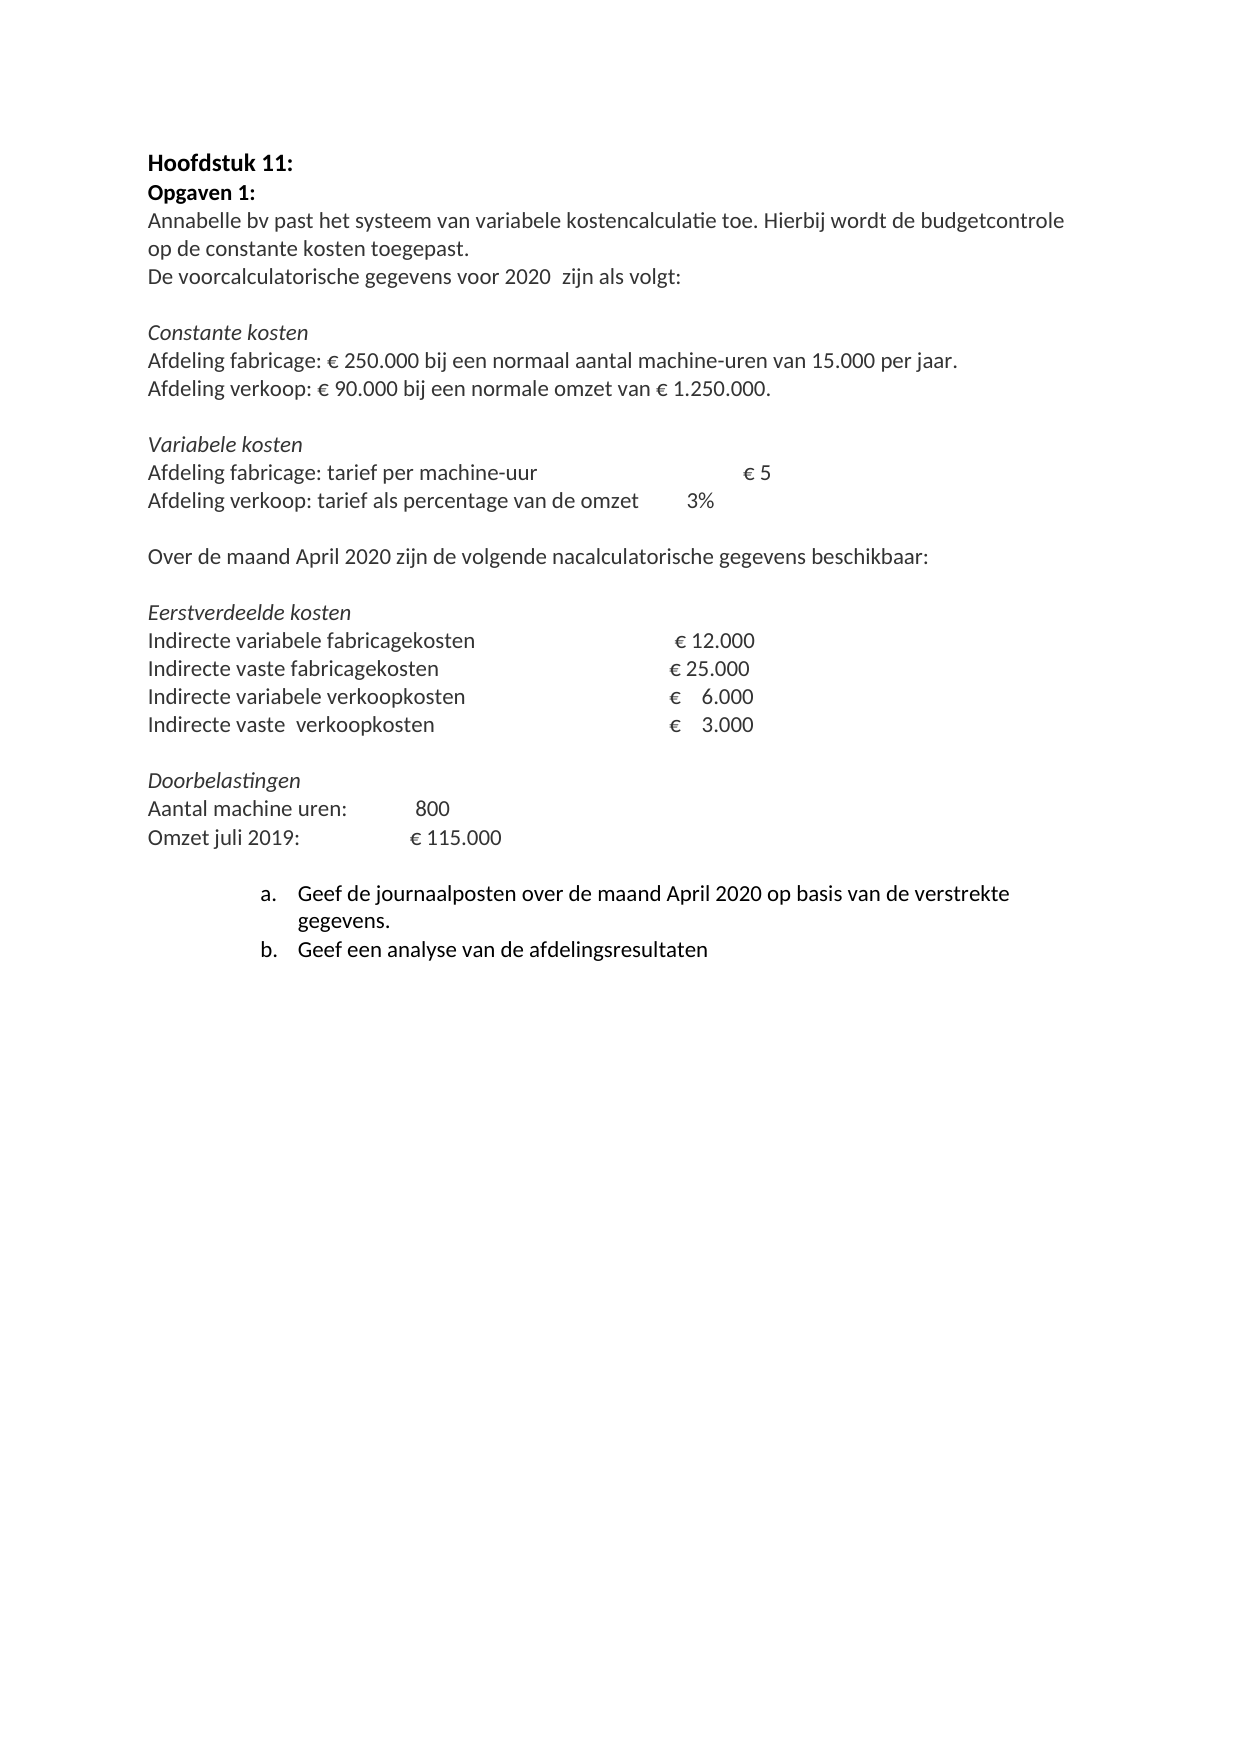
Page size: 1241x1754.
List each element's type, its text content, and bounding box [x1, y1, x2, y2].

text Indirecte variabele verkoopkosten € 6.000 [148, 682, 1093, 711]
text Omzet juli 2019: € 115.000 [148, 823, 1093, 851]
text Aantal machine uren: 800 [148, 794, 1093, 823]
text Afdeling fabricage: tarief per machine-uur € 5 [148, 458, 1093, 486]
text Afdeling verkoop: € 90.000 bij een normale omzet van € 1.250.000. [148, 374, 1093, 402]
list Geef een analyse van de afdelingsresultaten [260, 935, 1093, 963]
text Doorbelastingen [148, 767, 1093, 794]
text Eerstverdeelde kosten [148, 598, 1093, 626]
text Opgaven 1: [148, 178, 1093, 206]
text Hoofdstuk 11: [148, 148, 1093, 178]
text Variabele kosten [148, 430, 1093, 458]
text Over de maand April 2020 zijn de volgende nacalculatorische gegevens beschikbaar: [148, 542, 1093, 570]
text Constante kosten [148, 318, 1093, 346]
text Afdeling fabricage: € 250.000 bij een normaal aantal machine-uren van 15.000 per jaar. [148, 346, 1093, 374]
text De voorcalculatorische gegevens voor 2020 zijn als volgt: [148, 262, 1093, 290]
text Indirecte variabele fabricagekosten € 12.000 [148, 626, 1093, 654]
text Indirecte vaste verkoopkosten € 3.000 [148, 711, 1093, 738]
list Geef de journaalposten over de maand April 2020 op basis van de verstrekte gegevens. [260, 879, 1093, 935]
text Annabelle bv past het systeem van variabele kostencalculatie toe. Hierbij wordt de budgetcontrole op de constante kosten toegepast. [148, 206, 1093, 262]
text Afdeling verkoop: tarief als percentage van de omzet 3% [148, 486, 1093, 514]
text Indirecte vaste fabricagekosten € 25.000 [148, 654, 1093, 682]
